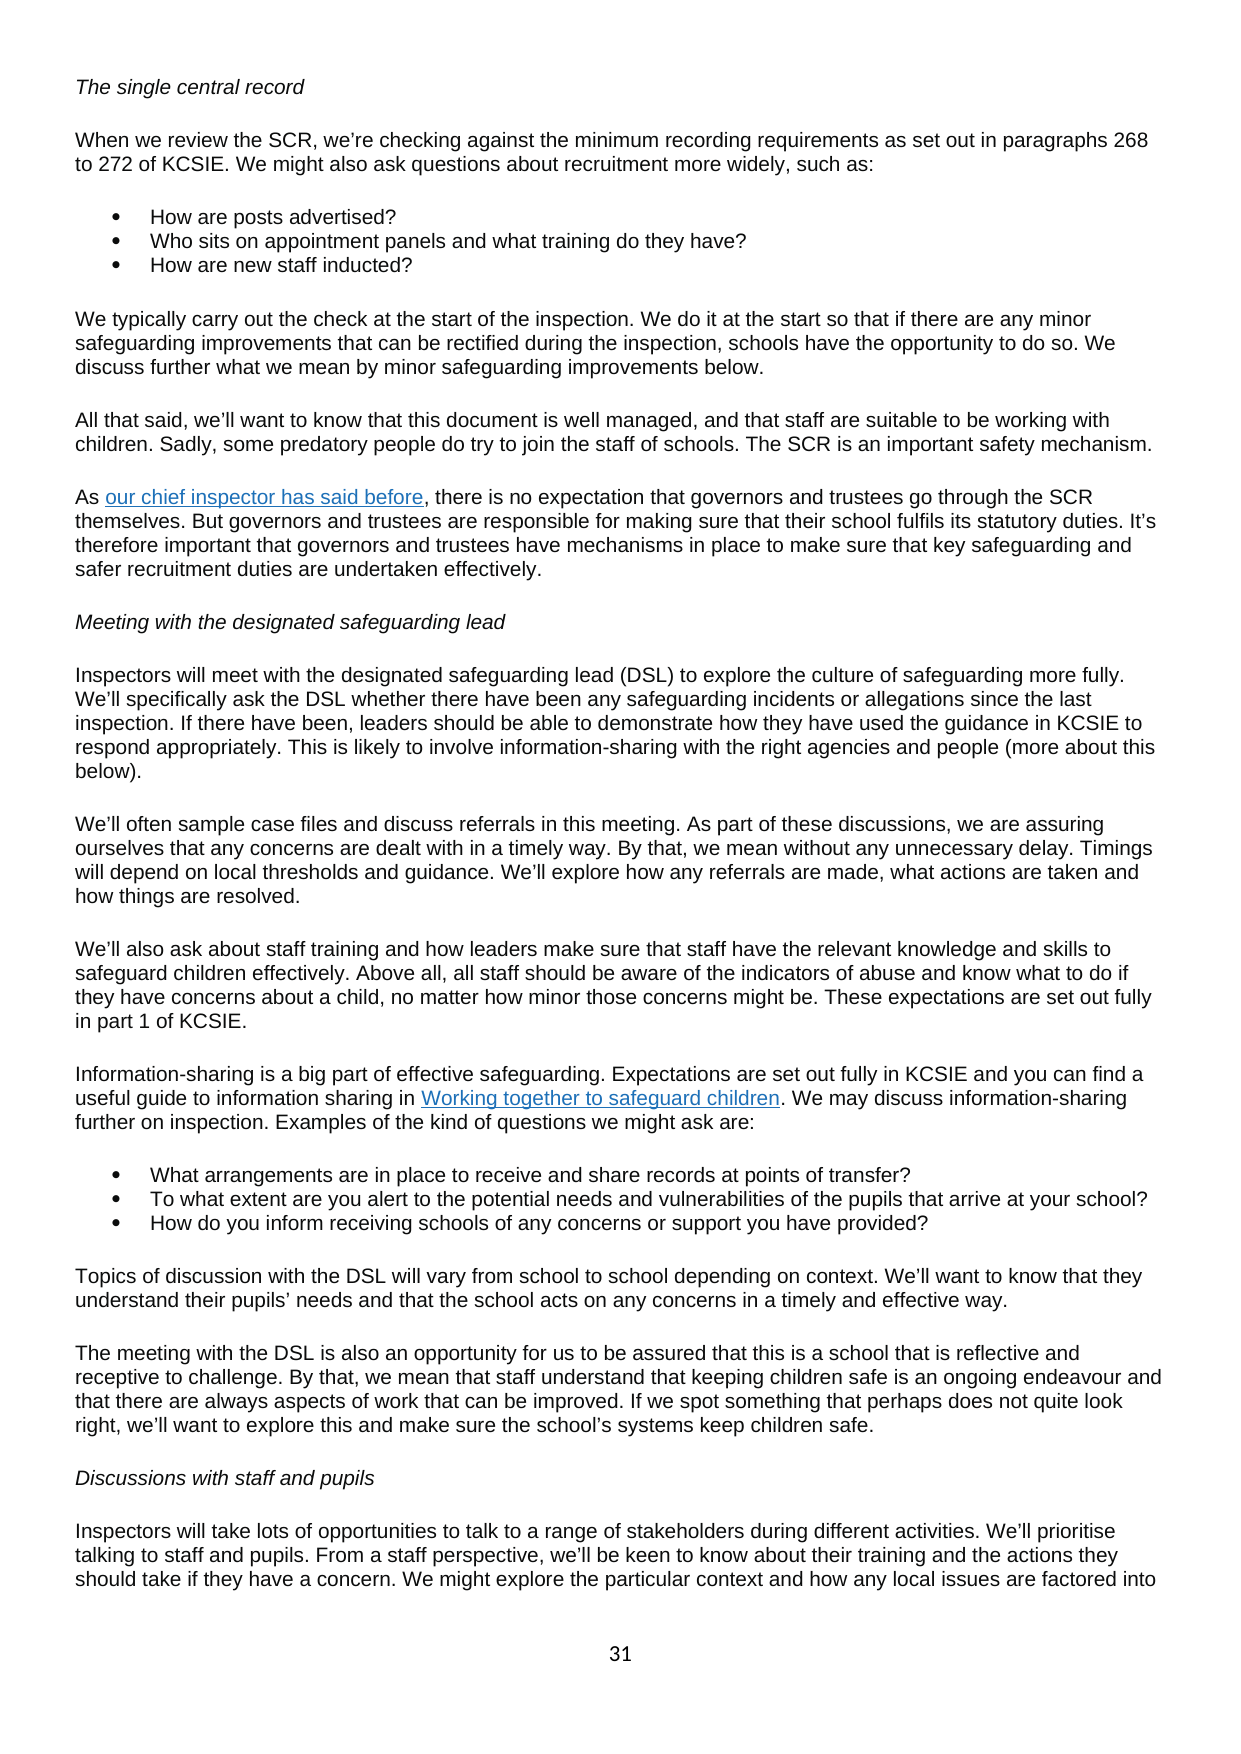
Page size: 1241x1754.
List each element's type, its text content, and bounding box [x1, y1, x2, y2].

text Discussions with staff and pupils [75, 1466, 1165, 1490]
text Meeting with the designated safeguarding lead [75, 610, 1165, 634]
list How are posts advertised? [112, 205, 1165, 229]
list Who sits on appointment panels and what training do they have? [112, 229, 1165, 253]
text Information-sharing is a big part of effective safeguarding. Expectations are set out fully in KCSIE and you can find a useful guide to information sharing in Working together to safeguard children. We may discuss information-sharing further on inspection. Examples of the kind of questions we might ask are: [75, 1062, 1165, 1134]
text As our chief inspector has said before, there is no expectation that governors and trustees go through the SCR themselves. But governors and trustees are responsible for making sure that their school fulfils its statutory duties. It’s therefore important that governors and trustees have mechanisms in place to make sure that key safeguarding and safer recruitment duties are undertaken effectively. [75, 485, 1165, 581]
list How are new staff inducted? [112, 253, 1165, 277]
list What arrangements are in place to receive and share records at points of transfer? [112, 1163, 1165, 1187]
list How do you inform receiving schools of any concerns or support you have provided? [112, 1211, 1165, 1235]
text We’ll often sample case files and discuss referrals in this meeting. As part of these discussions, we are assuring ourselves that any concerns are dealt with in a timely way. By that, we mean without any unnecessary delay. Timings will depend on local thresholds and guidance. We’ll explore how any referrals are made, what actions are taken and how things are resolved. [75, 812, 1165, 908]
text All that said, we’ll want to know that this document is well managed, and that staff are suitable to be working with children. Sadly, some predatory people do try to join the staff of schools. The SCR is an important safety mechanism. [75, 408, 1165, 456]
text We typically carry out the check at the start of the inspection. We do it at the start so that if there are any minor safeguarding improvements that can be rectified during the inspection, schools have the opportunity to do so. We discuss further what we mean by minor safeguarding improvements below. [75, 307, 1165, 378]
list To what extent are you alert to the potential needs and vulnerabilities of the pupils that arrive at your school? [112, 1187, 1165, 1211]
text We’ll also ask about staff training and how leaders make sure that staff have the relevant knowledge and skills to safeguard children effectively. Above all, all staff should be aware of the indicators of abuse and know what to do if they have concerns about a child, no matter how minor those concerns might be. These expectations are set out fully in part 1 of KCSIE. [75, 937, 1165, 1033]
text Inspectors will meet with the designated safeguarding lead (DSL) to explore the culture of safeguarding more fully. We’ll specifically ask the DSL whether there have been any safeguarding incidents or allegations since the last inspection. If there have been, leaders should be able to demonstrate how they have used the guidance in KCSIE to respond appropriately. This is likely to involve information-sharing with the right agencies and people (more about this below). [75, 663, 1165, 783]
text Topics of discussion with the DSL will vary from school to school depending on context. We’ll want to know that they understand their pupils’ needs and that the school acts on any concerns in a timely and effective way. [75, 1264, 1165, 1312]
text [75, 1519, 1165, 1591]
text When we review the SCR, we’re checking against the minimum recording requirements as set out in paragraphs 268 to 272 of KCSIE. We might also ask questions about recruitment more widely, such as: [75, 128, 1165, 176]
text The single central record [75, 75, 1165, 99]
text The meeting with the DSL is also an opportunity for us to be assured that this is a school that is reflective and receptive to challenge. By that, we mean that staff understand that keeping children safe is an ongoing endeavour and that there are always aspects of work that can be improved. If we spot something that perhaps does not quite look right, we’ll want to explore this and make sure the school’s systems keep children safe. [75, 1341, 1165, 1437]
